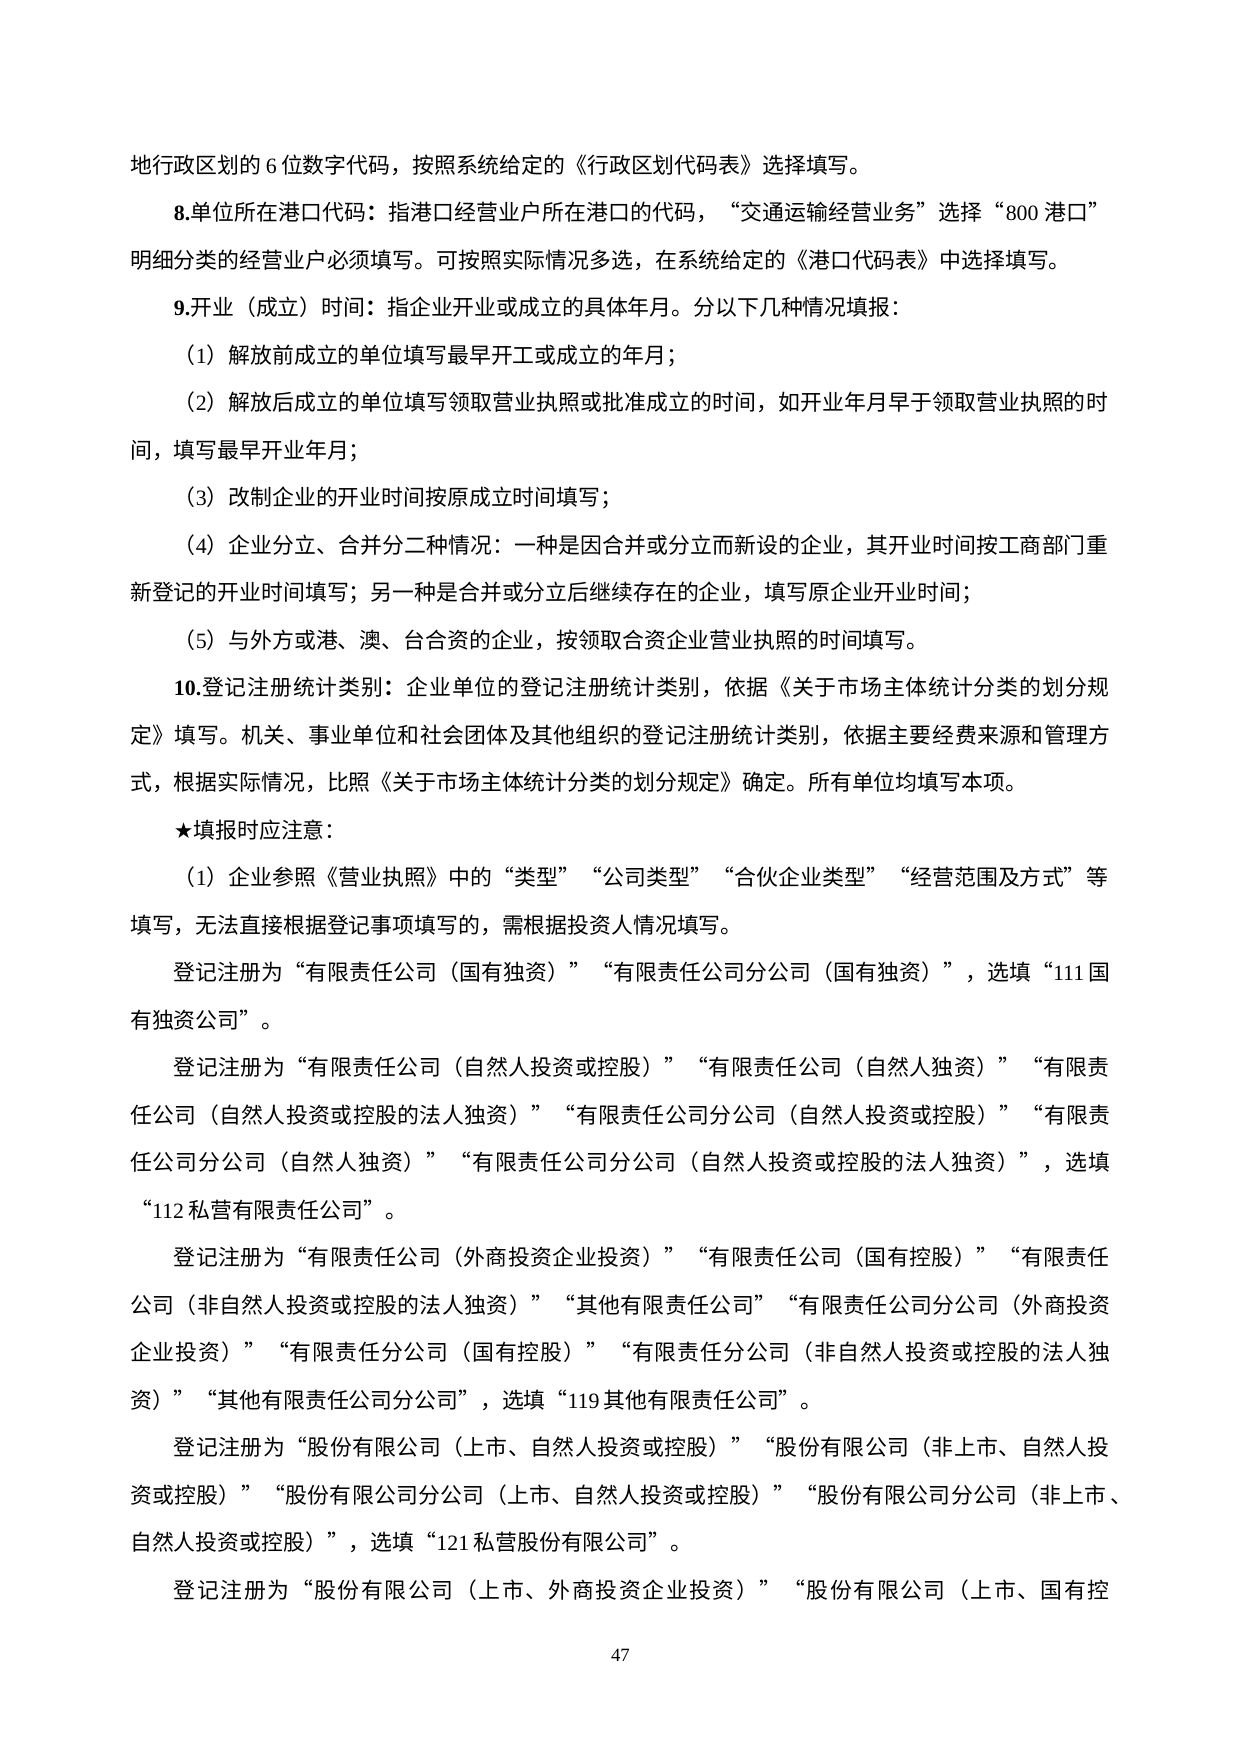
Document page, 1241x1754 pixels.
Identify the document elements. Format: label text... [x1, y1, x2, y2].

text ★填报时应注意： [130, 813, 1110, 844]
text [130, 148, 1110, 179]
text 登记注册为“有限责任公司（自然人投资或控股）”“有限责任公司（自然人独资）”“有限责任公司（自然人投资或控股的法人独资）”“有限责任公司分公司（自然人投资或控股）”“有限责任公司分公司（自然人独资）”“有限责任公司分公司（自然人投资或控股的法人独资）”，选填“112私营有限责任公司”。 [130, 1050, 1110, 1224]
text 登记注册为“股份有限公司（上市、自然人投资或控股）”“股份有限公司（非上市、自然人投资或控股）”“股份有限公司分公司（上市、自然人投资或控股）”“股份有限公司分公司（非上市、自然人投资或控股）”，选填“121私营股份有限公司”。 [130, 1430, 1110, 1557]
text 10.登记注册统计类别：企业单位的登记注册统计类别，依据《关于市场主体统计分类的划分规定》填写。机关、事业单位和社会团体及其他组织的登记注册统计类别，依据主要经费来源和管理方式，根据实际情况，比照《关于市场主体统计分类的划分规定》确定。所有单位均填写本项。 [130, 670, 1110, 797]
text 8.单位所在港口代码：指港口经营业户所在港口的代码，“交通运输经营业务”选择“800 港口”明细分类的经营业户必须填写。可按照实际情况多选，在系统给定的《港口代码表》中选择填写。 [130, 195, 1110, 274]
text （4）企业分立、合并分二种情况：一种是因合并或分立而新设的企业，其开业时间按工商部门重新登记的开业时间填写；另一种是合并或分立后继续存在的企业，填写原企业开业时间； [130, 528, 1110, 607]
text 登记注册为“有限责任公司（外商投资企业投资）”“有限责任公司（国有控股）”“有限责任公司（非自然人投资或控股的法人独资）”“其他有限责任公司”“有限责任公司分公司（外商投资企业投资）”“有限责任分公司（国有控股）”“有限责任分公司（非自然人投资或控股的法人独资）”“其他有限责任公司分公司”，选填“119其他有限责任公司”。 [130, 1240, 1110, 1414]
text （3）改制企业的开业时间按原成立时间填写； [130, 480, 1110, 512]
text （1）企业参照《营业执照》中的“类型”“公司类型”“合伙企业类型”“经营范围及方式”等填写，无法直接根据登记事项填写的，需根据投资人情况填写。 [130, 860, 1110, 939]
text （1）解放前成立的单位填写最早开工或成立的年月； [130, 338, 1110, 369]
text （2）解放后成立的单位填写领取营业执照或批准成立的时间，如开业年月早于领取营业执照的时间，填写最早开业年月； [130, 385, 1110, 464]
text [130, 1573, 1110, 1604]
text 9.开业（成立）时间：指企业开业或成立的具体年月。分以下几种情况填报： [130, 290, 1110, 322]
text 登记注册为“有限责任公司（国有独资）”“有限责任公司分公司（国有独资）”，选填“111国有独资公司”。 [130, 955, 1110, 1034]
text （5）与外方或港、澳、台合资的企业，按领取合资企业营业执照的时间填写。 [130, 623, 1110, 654]
